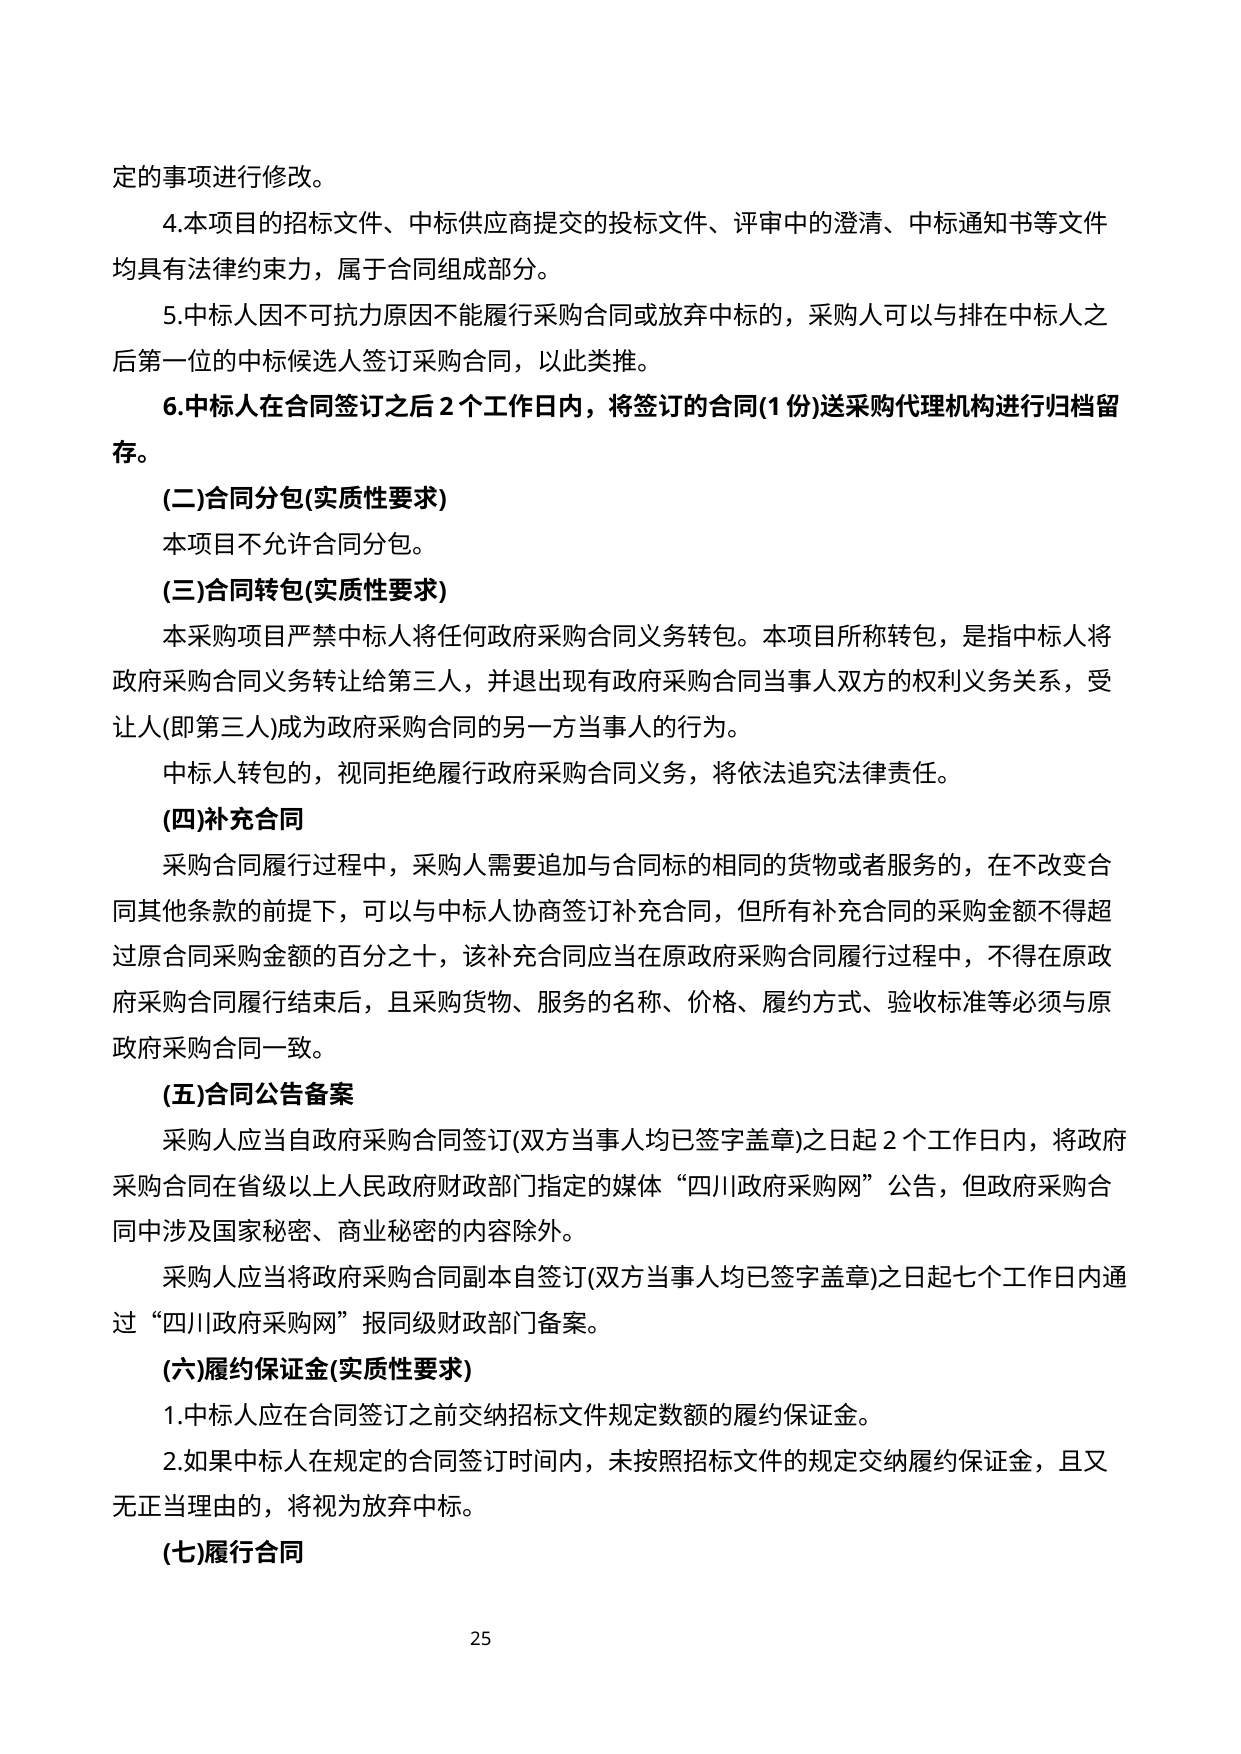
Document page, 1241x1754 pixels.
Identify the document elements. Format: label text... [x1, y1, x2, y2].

text 中标人应在合同签订之前交纳招标文件规定数额的履约保证金。 [112, 1387, 1128, 1433]
text 本项目的招标文件、中标供应商提交的投标文件、评审中的澄清、中标通知书等文件均具有法律约束力，属于合同组成部分。 [112, 196, 1128, 287]
list 履行合同 [112, 1525, 1128, 1571]
text 中标人转包的，视同拒绝履行政府采购合同义务，将依法追究法律责任。 [112, 746, 1128, 792]
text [112, 150, 1128, 196]
text 采购合同履行过程中，采购人需要追加与合同标的相同的货物或者服务的，在不改变合同其他条款的前提下，可以与中标人协商签订补充合同，但所有补充合同的采购金额不得超过原合同采购金额的百分之十，该补充合同应当在原政府采购合同履行过程中，不得在原政府采购合同履行结束后，且采购货物、服务的名称、价格、履约方式、验收标准等必须与原政府采购合同一致。 [112, 837, 1128, 1067]
text 本项目不允许合同分包。 [112, 517, 1128, 562]
list 合同转包(实质性要求) [112, 562, 1128, 608]
list 补充合同 [112, 792, 1128, 837]
text 本采购项目严禁中标人将任何政府采购合同义务转包。本项目所称转包，是指中标人将政府采购合同义务转让给第三人，并退出现有政府采购合同当事人双方的权利义务关系，受让人(即第三人)成为政府采购合同的另一方当事人的行为。 [112, 608, 1128, 746]
text 中标人在合同签订之后2个工作日内，将签订的合同(1份)送采购代理机构进行归档留存。 [112, 379, 1128, 471]
list 履约保证金(实质性要求) [112, 1342, 1128, 1387]
text 采购人应当自政府采购合同签订(双方当事人均已签字盖章)之日起2个工作日内，将政府采购合同在省级以上人民政府财政部门指定的媒体“四川政府采购网”公告，但政府采购合同中涉及国家秘密、商业秘密的内容除外。 [112, 1112, 1128, 1250]
list 合同分包(实质性要求) [112, 471, 1128, 517]
text 中标人因不可抗力原因不能履行采购合同或放弃中标的，采购人可以与排在中标人之后第一位的中标候选人签订采购合同，以此类推。 [112, 287, 1128, 379]
list 合同公告备案 [112, 1067, 1128, 1112]
text 采购人应当将政府采购合同副本自签订(双方当事人均已签字盖章)之日起七个工作日内通过“四川政府采购网”报同级财政部门备案。 [112, 1250, 1128, 1342]
text 如果中标人在规定的合同签订时间内，未按照招标文件的规定交纳履约保证金，且又无正当理由的，将视为放弃中标。 [112, 1433, 1128, 1525]
